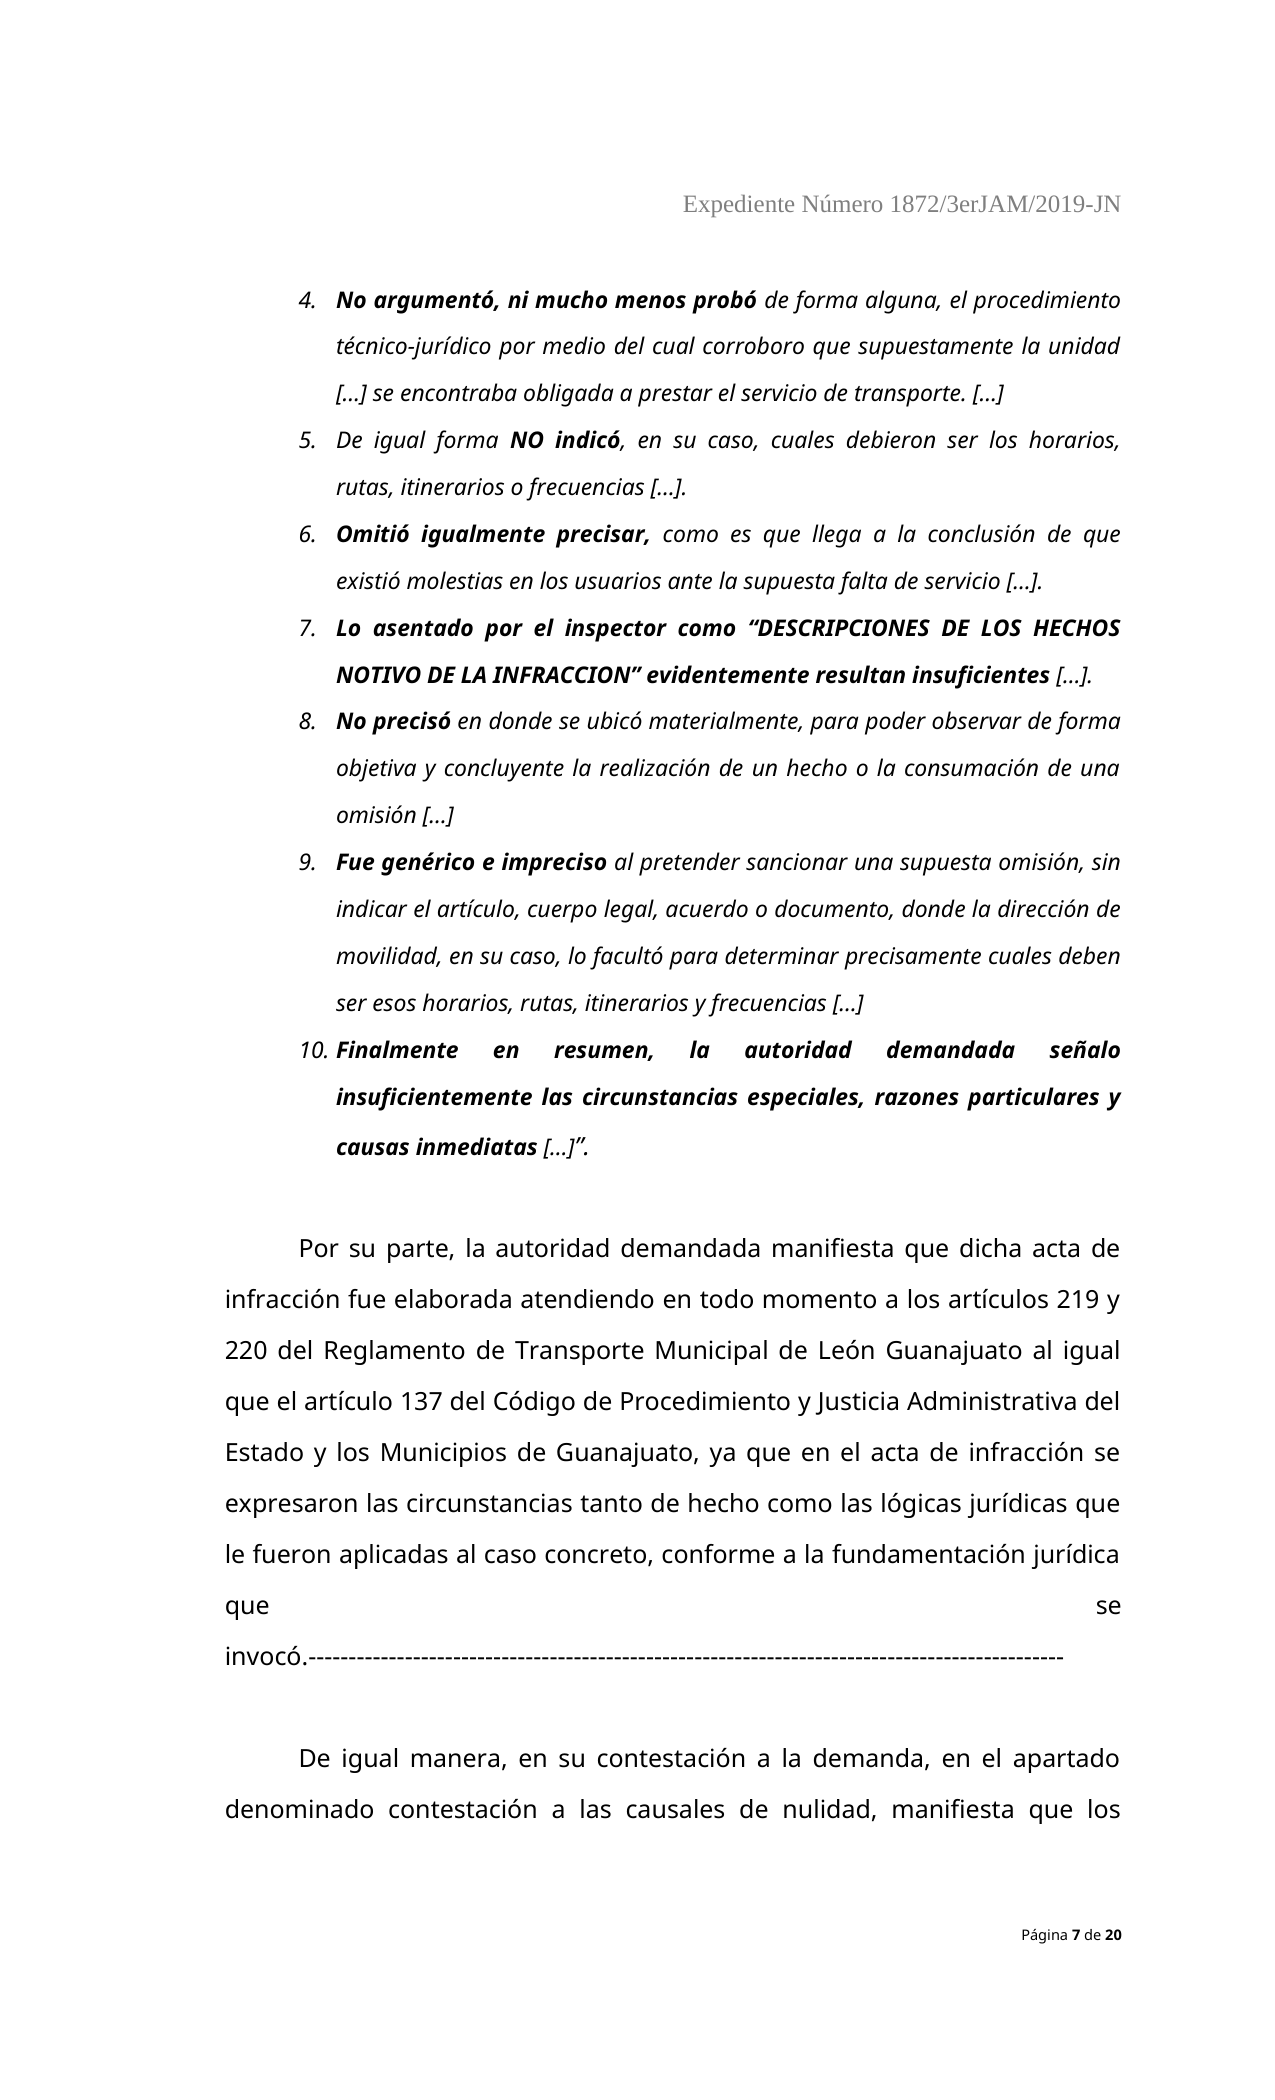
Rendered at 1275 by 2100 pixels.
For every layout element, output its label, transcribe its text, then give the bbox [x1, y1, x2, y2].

list No precisó en donde se ubicó materialmente, para poder observar de forma objetiva y concluyente la realización de un hecho o la consumación de una omisión […] [298, 705, 1121, 830]
text Por su parte, la autoridad demandada manifiesta que dicha acta de infracción fue elaborada atendiendo en todo momento a los artículos 219 y 220 del Reglamento de Transporte Municipal de León Guanajuato al igual que el artículo 137 del Código de Procedimiento y Justicia Administrativa del Estado y los Municipios de Guanajuato, ya que en el acta de infracción se expresaron las circunstancias tanto de hecho como las lógicas jurídicas que le fueron aplicadas al caso concreto, conforme a la fundamentación jurídica que se invocó.---------------------------------------------------------------------------------------------- [224, 1231, 1121, 1673]
list Lo asentado por el inspector como “DESCRIPCIONES DE LOS HECHOS NOTIVO DE LA INFRACCION” evidentemente resultan insuficientes […]. [298, 612, 1121, 690]
list Omitió igualmente precisar, como es que llega a la conclusión de que existió molestias en los usuarios ante la supuesta falta de servicio […]. [298, 518, 1121, 596]
list Fue genérico e impreciso al pretender sancionar una supuesta omisión, sin indicar el artículo, cuerpo legal, acuerdo o documento, donde la dirección de movilidad, en su caso, lo facultó para determinar precisamente cuales deben ser esos horarios, rutas, itinerarios y frecuencias […] [298, 846, 1121, 1018]
list De igual forma NO indicó, en su caso, cuales debieron ser los horarios, rutas, itinerarios o frecuencias […]. [298, 424, 1121, 502]
list Finalmente en resumen, la autoridad demandada señalo insuficientemente las circunstancias especiales, razones particulares y causas inmediatas […]”. [298, 1033, 1121, 1163]
list No argumentó, ni mucho menos probó de forma alguna, el procedimiento técnico-jurídico por medio del cual corroboro que supuestamente la unidad […] se encontraba obligada a prestar el servicio de transporte. […] [298, 283, 1121, 408]
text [224, 1741, 1121, 1826]
